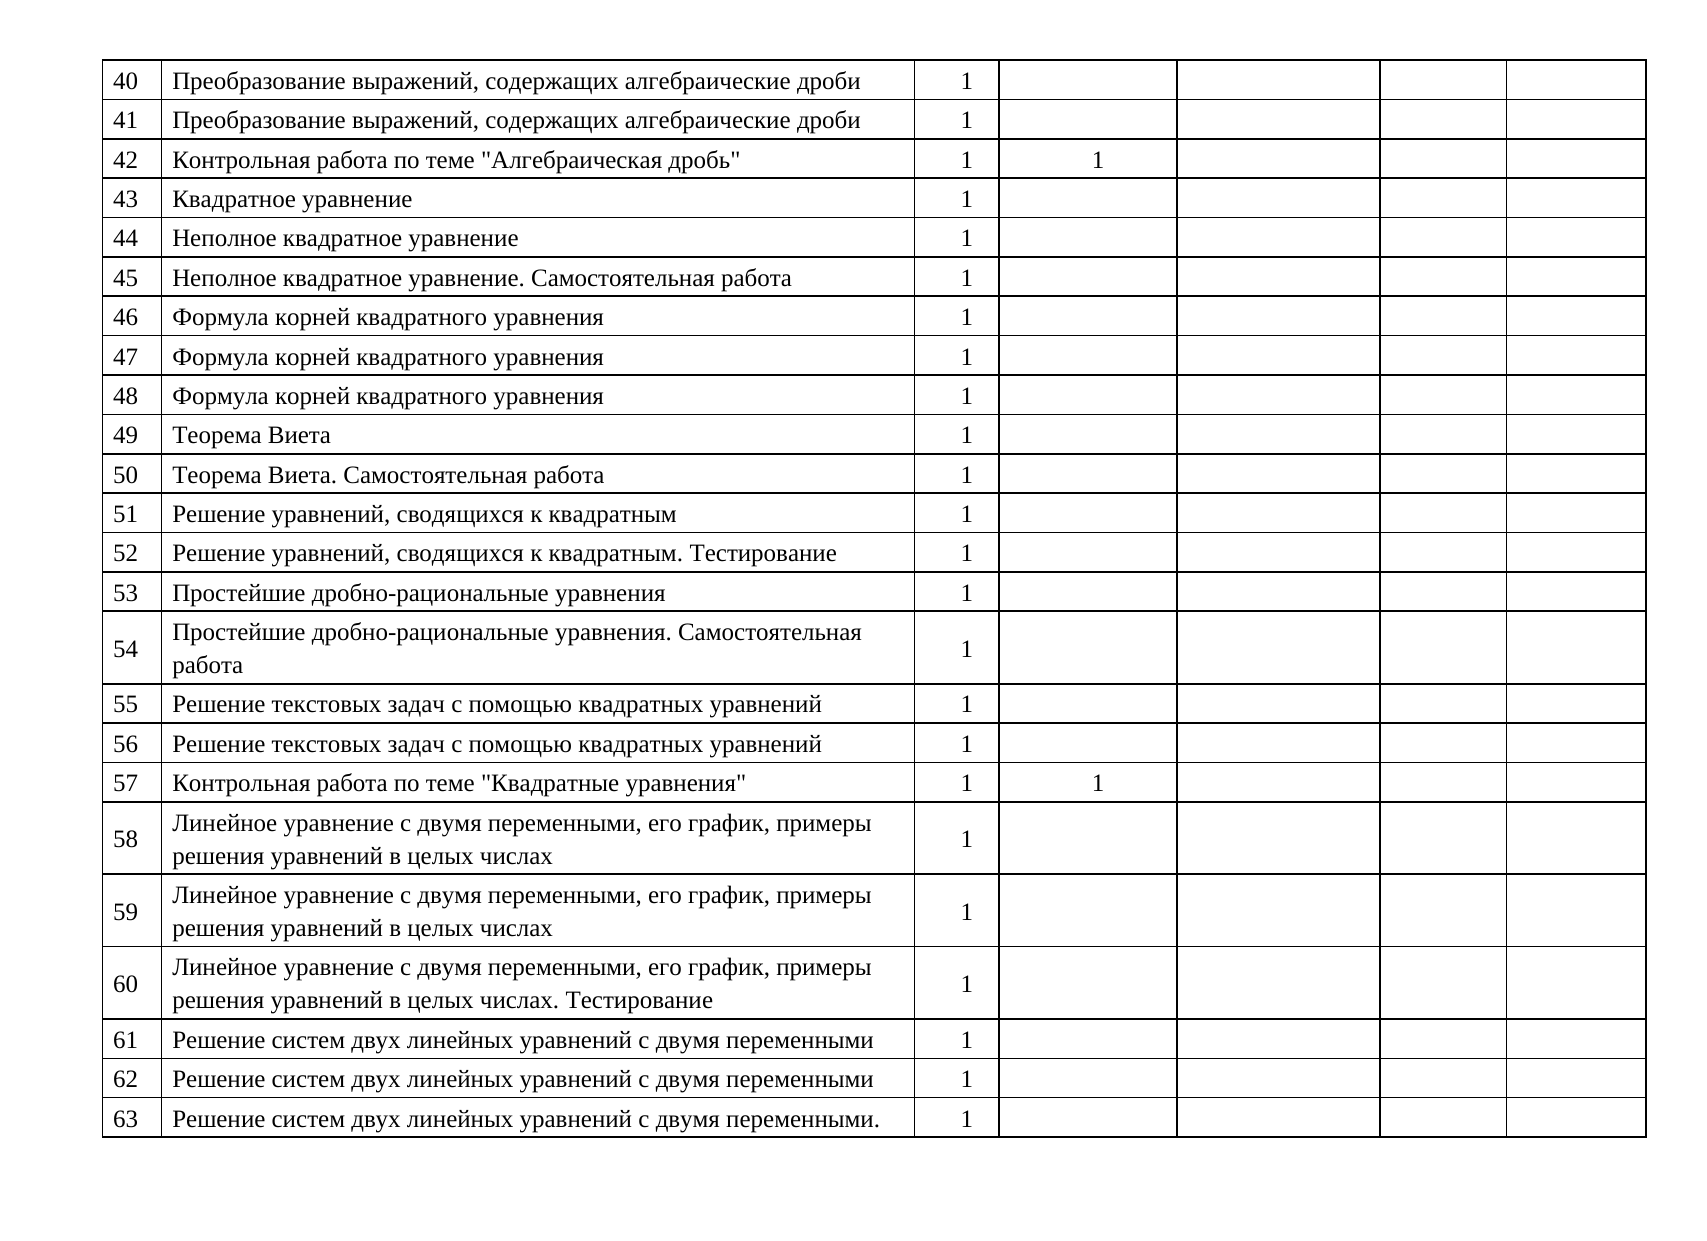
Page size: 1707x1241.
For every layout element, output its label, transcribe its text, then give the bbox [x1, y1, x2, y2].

table_cell [1507, 612, 1645, 683]
table_cell [1178, 947, 1379, 1018]
table_cell 62 [103, 1059, 161, 1097]
table_cell [1507, 947, 1645, 1018]
table_cell 48 [103, 376, 161, 413]
table_cell [1000, 1059, 1176, 1097]
table_cell [1000, 258, 1176, 295]
table_cell [1507, 724, 1645, 762]
table_cell [1000, 947, 1176, 1018]
table_cell Решение систем двух линейных уравнений с двумя переменными [162, 1059, 914, 1097]
table_cell 1 [915, 61, 998, 98]
table_cell [1000, 573, 1176, 610]
table_cell 1 [915, 803, 998, 873]
table_cell [1000, 297, 1176, 335]
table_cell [162, 1098, 914, 1136]
table_cell [1507, 415, 1645, 453]
table_cell [1507, 685, 1645, 722]
table_cell 57 [103, 763, 161, 801]
table_cell 1 [915, 297, 998, 335]
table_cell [162, 61, 914, 98]
table_cell [1507, 218, 1645, 256]
table_cell 1 [915, 455, 998, 492]
table_cell [1000, 803, 1176, 873]
table_cell Решение систем двух линейных уравнений с двумя переменными [162, 1020, 914, 1057]
table_cell 1 [915, 376, 998, 413]
table_cell 1 [915, 1059, 998, 1097]
table_cell 1 [1000, 763, 1176, 801]
table_cell 52 [103, 533, 161, 571]
table_cell [1507, 336, 1645, 374]
table_cell [1178, 533, 1379, 571]
table_cell [1381, 763, 1506, 801]
table_cell [1381, 573, 1506, 610]
table_cell Формула корней квадратного уравнения [162, 376, 914, 413]
table_cell Контрольная работа по теме "Квадратные уравнения" [162, 763, 914, 801]
table_cell [1381, 455, 1506, 492]
table_cell 60 [103, 947, 161, 1018]
table_cell [1507, 258, 1645, 295]
table_cell Теорема Виета [162, 415, 914, 453]
table_cell [1178, 140, 1379, 177]
table_cell 49 [103, 415, 161, 453]
table_cell [1000, 218, 1176, 256]
table_cell 53 [103, 573, 161, 610]
table_cell [1507, 763, 1645, 801]
table_cell [1000, 455, 1176, 492]
table_cell 46 [103, 297, 161, 335]
table_cell [1381, 297, 1506, 335]
table_cell 1 [915, 612, 998, 683]
table_cell [1000, 533, 1176, 571]
table_cell [1381, 415, 1506, 453]
table_cell 1 [915, 179, 998, 217]
table_cell 41 [103, 100, 161, 138]
table_cell [1507, 140, 1645, 177]
table_cell [1000, 612, 1176, 683]
table_cell [1178, 1098, 1379, 1136]
table_cell [1381, 685, 1506, 722]
table_cell [1507, 494, 1645, 532]
table_cell 47 [103, 336, 161, 374]
table_cell [1507, 875, 1645, 946]
table_cell [1507, 455, 1645, 492]
table_cell 1 [915, 1098, 998, 1136]
table_cell 1 [915, 1020, 998, 1057]
table_cell [1381, 724, 1506, 762]
table_cell [1381, 875, 1506, 946]
table_cell Контрольная работа по теме "Алгебраическая дробь" [162, 140, 914, 177]
table_cell Неполное квадратное уравнение [162, 218, 914, 256]
table_cell 45 [103, 258, 161, 295]
table_cell [1507, 1020, 1645, 1057]
table_cell Формула корней квадратного уравнения [162, 336, 914, 374]
table_cell [1381, 494, 1506, 532]
table_cell [1000, 179, 1176, 217]
table_cell 55 [103, 685, 161, 722]
table_cell [1381, 1098, 1506, 1136]
table_cell [1381, 61, 1506, 98]
table_cell [1381, 258, 1506, 295]
table_cell [1178, 685, 1379, 722]
table_cell [1381, 100, 1506, 138]
table_cell 1 [915, 258, 998, 295]
table_cell [1507, 533, 1645, 571]
table_cell 1 [915, 724, 998, 762]
table_cell Линейное уравнение с двумя переменными, его график, примеры решения уравнений в целых числах. Тестирование [162, 947, 914, 1018]
table_cell [1178, 297, 1379, 335]
table_cell 1 [915, 140, 998, 177]
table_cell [162, 100, 914, 138]
table_cell [1000, 685, 1176, 722]
table_cell [1178, 573, 1379, 610]
table_cell Линейное уравнение с двумя переменными, его график, примеры решения уравнений в целых числах [162, 803, 914, 873]
table_cell [1178, 1059, 1379, 1097]
table_cell Простейшие дробно-рациональные уравнения. Самостоятельная работа [162, 612, 914, 683]
table_cell Формула корней квадратного уравнения [162, 297, 914, 335]
table_cell [1000, 336, 1176, 374]
table_cell [1381, 179, 1506, 217]
table_cell Квадратное уравнение [162, 179, 914, 217]
table_cell Линейное уравнение с двумя переменными, его график, примеры решения уравнений в целых числах [162, 875, 914, 946]
table_cell 1 [915, 947, 998, 1018]
table_cell [1000, 494, 1176, 532]
table_cell [1178, 612, 1379, 683]
table_cell Решение текстовых задач с помощью квадратных уравнений [162, 724, 914, 762]
table_cell [1381, 218, 1506, 256]
table_cell Неполное квадратное уравнение. Самостоятельная работа [162, 258, 914, 295]
table_cell [1000, 1020, 1176, 1057]
table_cell [1000, 376, 1176, 413]
table_cell [1381, 803, 1506, 873]
table_cell [1178, 61, 1379, 98]
table_cell [1178, 494, 1379, 532]
table_cell 61 [103, 1020, 161, 1057]
table_cell [1507, 100, 1645, 138]
table_cell [1381, 1020, 1506, 1057]
table_cell [1381, 140, 1506, 177]
table_cell [1507, 573, 1645, 610]
table_cell 58 [103, 803, 161, 873]
table_cell 1 [915, 533, 998, 571]
table_cell [1000, 724, 1176, 762]
table_cell 43 [103, 179, 161, 217]
table_cell [1507, 803, 1645, 873]
table_cell [1178, 258, 1379, 295]
table_cell 1 [915, 685, 998, 722]
table_cell [1178, 1020, 1379, 1057]
table_cell [1178, 100, 1379, 138]
table_cell [1507, 61, 1645, 98]
table_cell [1178, 179, 1379, 217]
table_cell Теорема Виета. Самостоятельная работа [162, 455, 914, 492]
table_cell [1381, 612, 1506, 683]
table_cell [1178, 415, 1379, 453]
table_cell 56 [103, 724, 161, 762]
table_cell [1381, 533, 1506, 571]
table_cell [1507, 1098, 1645, 1136]
table_cell [1507, 297, 1645, 335]
table_cell 59 [103, 875, 161, 946]
table_cell [1000, 875, 1176, 946]
table_cell 44 [103, 218, 161, 256]
table_cell 1 [915, 573, 998, 610]
table_cell 1 [915, 494, 998, 532]
table_cell [1507, 376, 1645, 413]
table_cell 1 [1000, 140, 1176, 177]
table_cell 1 [915, 875, 998, 946]
table_cell 51 [103, 494, 161, 532]
table_cell 1 [915, 218, 998, 256]
table_cell 54 [103, 612, 161, 683]
table_cell [1381, 336, 1506, 374]
table_cell [1381, 1059, 1506, 1097]
table_cell [1000, 1098, 1176, 1136]
table_cell Решение уравнений, сводящихся к квадратным. Тестирование [162, 533, 914, 571]
table_cell [1178, 336, 1379, 374]
table_cell 40 [103, 61, 161, 98]
table_cell 1 [915, 100, 998, 138]
table_cell [1507, 179, 1645, 217]
table_cell [1381, 947, 1506, 1018]
table_cell [1178, 724, 1379, 762]
table_cell 42 [103, 140, 161, 177]
table_cell Решение уравнений, сводящихся к квадратным [162, 494, 914, 532]
table_cell [1507, 1059, 1645, 1097]
table_cell [1178, 376, 1379, 413]
table_cell 1 [915, 415, 998, 453]
table_cell 1 [915, 336, 998, 374]
table_cell [1178, 763, 1379, 801]
table_cell [1178, 875, 1379, 946]
table_cell [1000, 415, 1176, 453]
table_cell 50 [103, 455, 161, 492]
table_cell Простейшие дробно-рациональные уравнения [162, 573, 914, 610]
table_cell 63 [103, 1098, 161, 1136]
table_cell [1178, 455, 1379, 492]
table_cell [1000, 61, 1176, 98]
table_cell [1178, 803, 1379, 873]
table_cell 1 [915, 763, 998, 801]
table_cell [1381, 376, 1506, 413]
table_cell [1000, 100, 1176, 138]
table_cell [1178, 218, 1379, 256]
table_cell Решение текстовых задач с помощью квадратных уравнений [162, 685, 914, 722]
